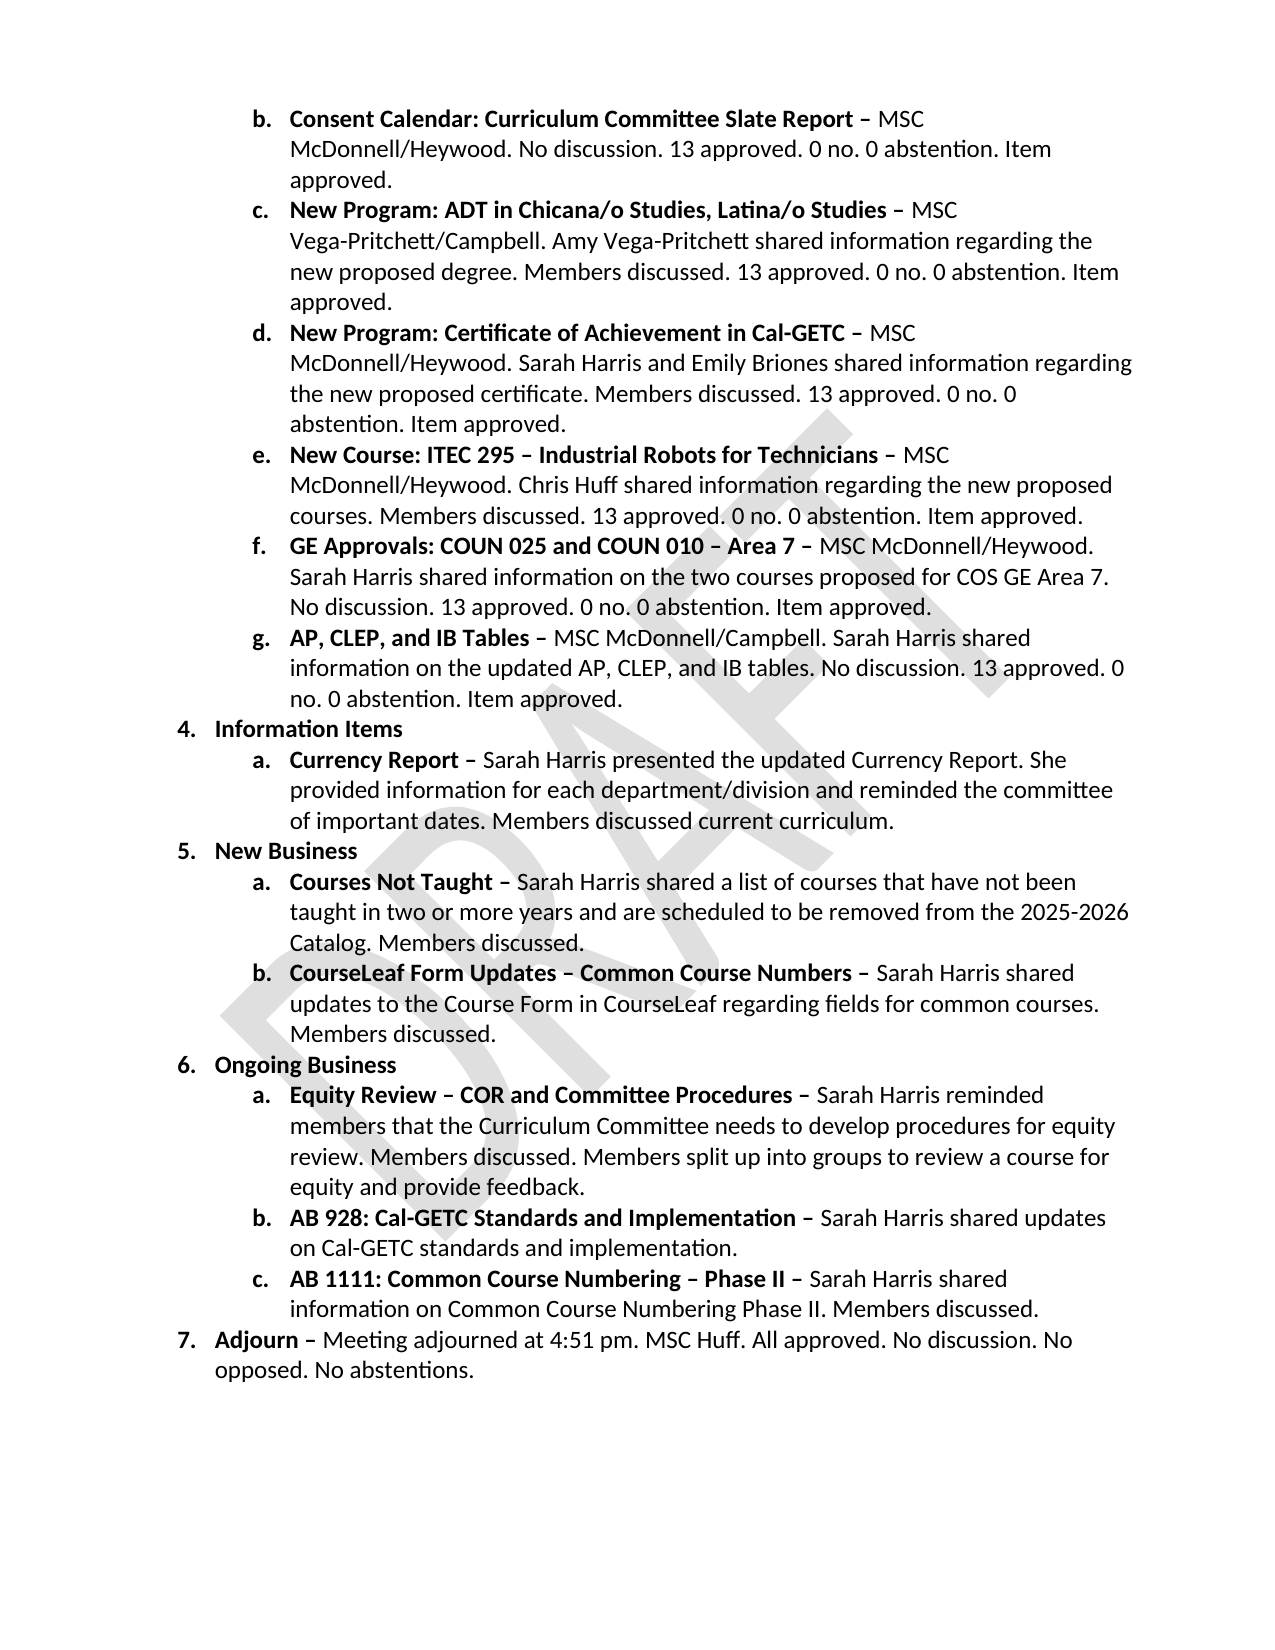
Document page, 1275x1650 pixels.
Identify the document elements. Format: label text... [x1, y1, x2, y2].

list Courses Not Taught – Sarah Harris shared a list of courses that have not been taught in two or more years and are scheduled to be removed from the 2025-2026 Catalog. Members discussed. [252, 866, 1133, 958]
list New Course: ITEC 295 – Industrial Robots for Technicians – MSC McDonnell/Heywood. Chris Huff shared information regarding the new proposed courses. Members discussed. 13 approved. 0 no. 0 abstention. Item approved. [252, 439, 1133, 530]
list CourseLeaf Form Updates – Common Course Numbers – Sarah Harris shared updates to the Course Form in CourseLeaf regarding fields for common courses. Members discussed. [252, 958, 1133, 1049]
list Information Items [177, 713, 1133, 744]
list Adjourn – Meeting adjourned at 4:51 pm. MSC Huff. All approved. No discussion. No opposed. No abstentions. [177, 1324, 1133, 1385]
list Currency Report – Sarah Harris presented the updated Currency Report. She provided information for each department/division and reminded the committee of important dates. Members discussed current curriculum. [252, 744, 1133, 836]
list AB 1111: Common Course Numbering – Phase II – Sarah Harris shared information on Common Course Numbering Phase II. Members discussed. [252, 1263, 1133, 1324]
list AB 928: Cal-GETC Standards and Implementation – Sarah Harris shared updates on Cal-GETC standards and implementation. [252, 1202, 1133, 1263]
list Ongoing Business [177, 1049, 1133, 1080]
list New Program: ADT in Chicana/o Studies, Latina/o Studies – MSC Vega-Pritchett/Campbell. Amy Vega-Pritchett shared information regarding the new proposed degree. Members discussed. 13 approved. 0 no. 0 abstention. Item approved. [252, 194, 1133, 317]
list Consent Calendar: Curriculum Committee Slate Report – MSC McDonnell/Heywood. No discussion. 13 approved. 0 no. 0 abstention. Item approved. [252, 103, 1133, 194]
list Equity Review – COR and Committee Procedures – Sarah Harris reminded members that the Curriculum Committee needs to develop procedures for equity review. Members discussed. Members split up into groups to review a course for equity and provide feedback. [252, 1080, 1133, 1202]
list AP, CLEP, and IB Tables – MSC McDonnell/Campbell. Sarah Harris shared information on the updated AP, CLEP, and IB tables. No discussion. 13 approved. 0 no. 0 abstention. Item approved. [252, 622, 1133, 713]
list New Business [177, 836, 1133, 866]
list GE Approvals: COUN 025 and COUN 010 – Area 7 – MSC McDonnell/Heywood. Sarah Harris shared information on the two courses proposed for COS GE Area 7. No discussion. 13 approved. 0 no. 0 abstention. Item approved. [252, 530, 1133, 622]
list New Program: Certificate of Achievement in Cal-GETC – MSC McDonnell/Heywood. Sarah Harris and Emily Briones shared information regarding the new proposed certificate. Members discussed. 13 approved. 0 no. 0 abstention. Item approved. [252, 317, 1133, 439]
